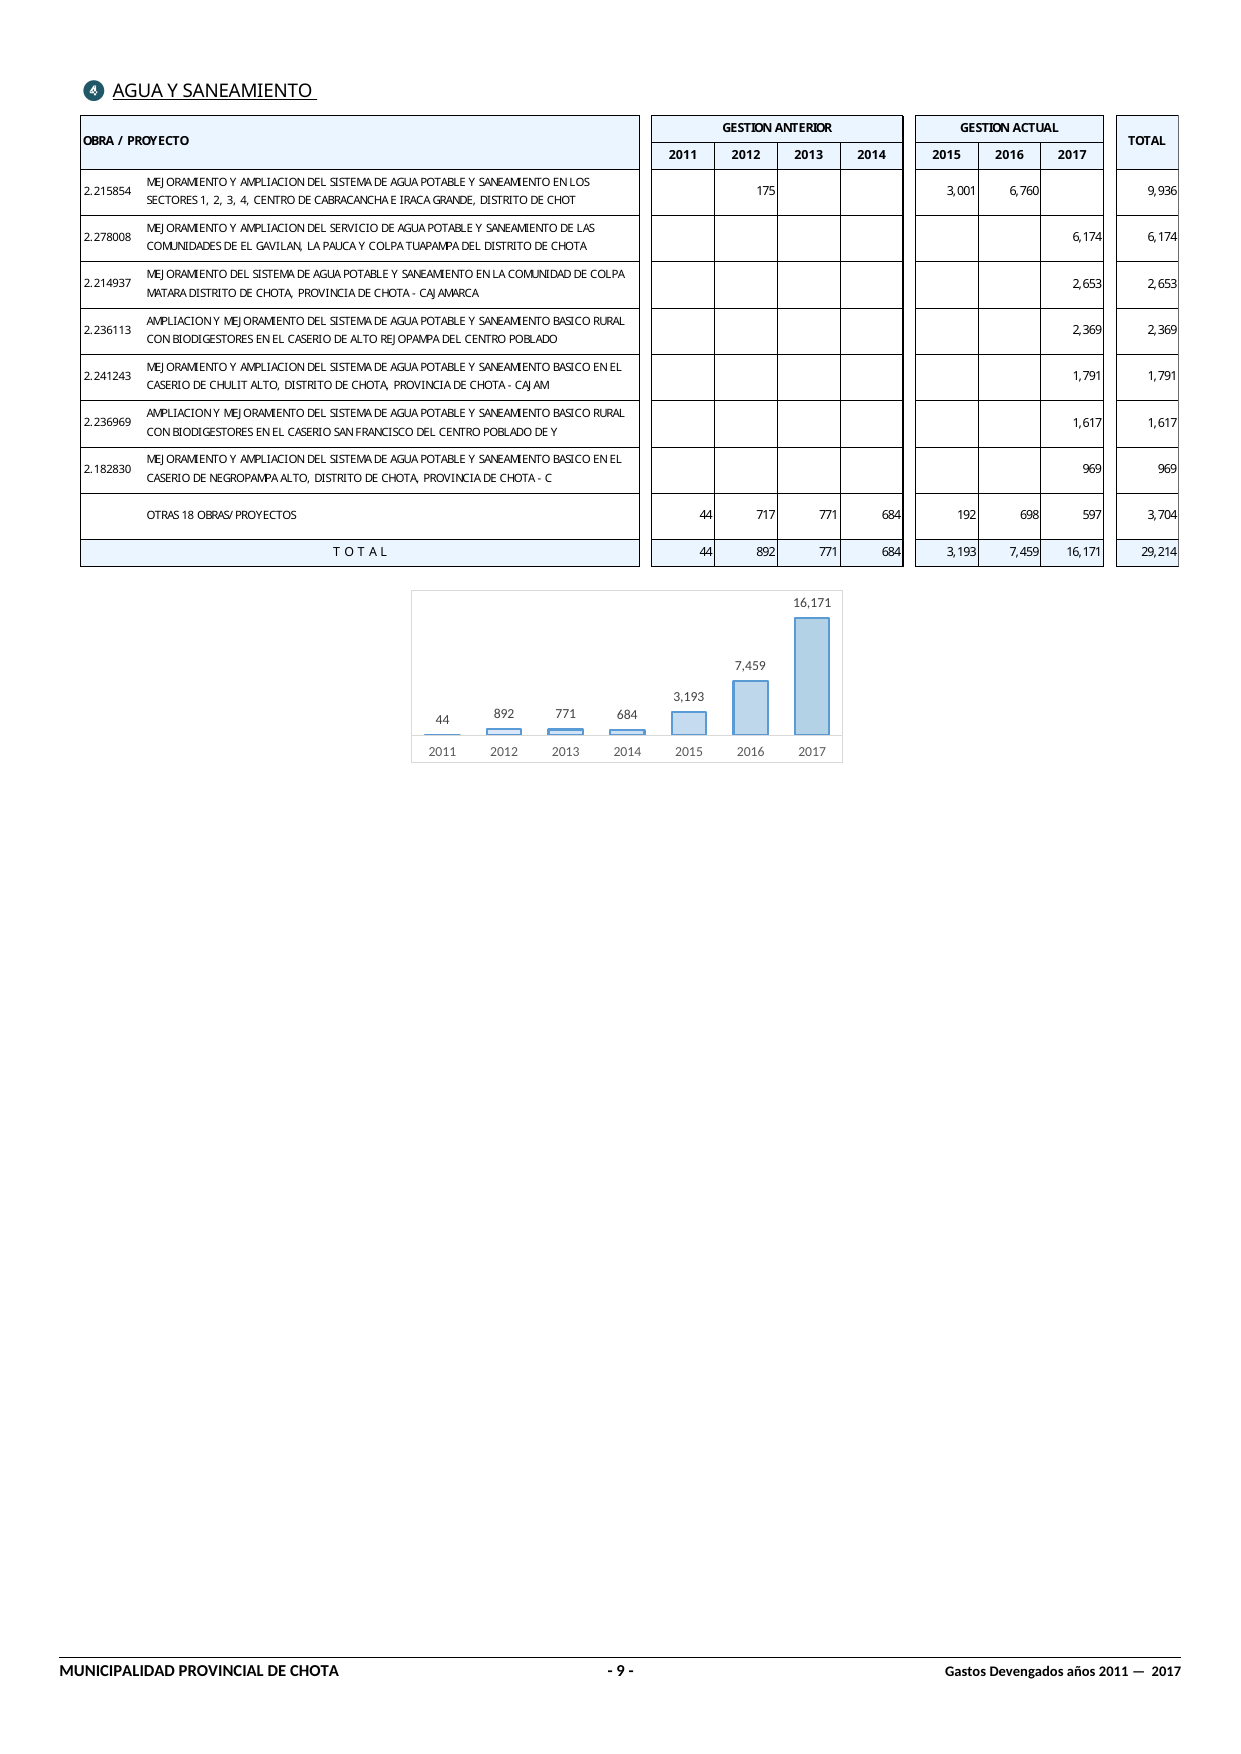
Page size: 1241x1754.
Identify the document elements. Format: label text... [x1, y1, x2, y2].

table_header ❹ AGUA Y SANEAMIENTO [59, 71, 1195, 769]
